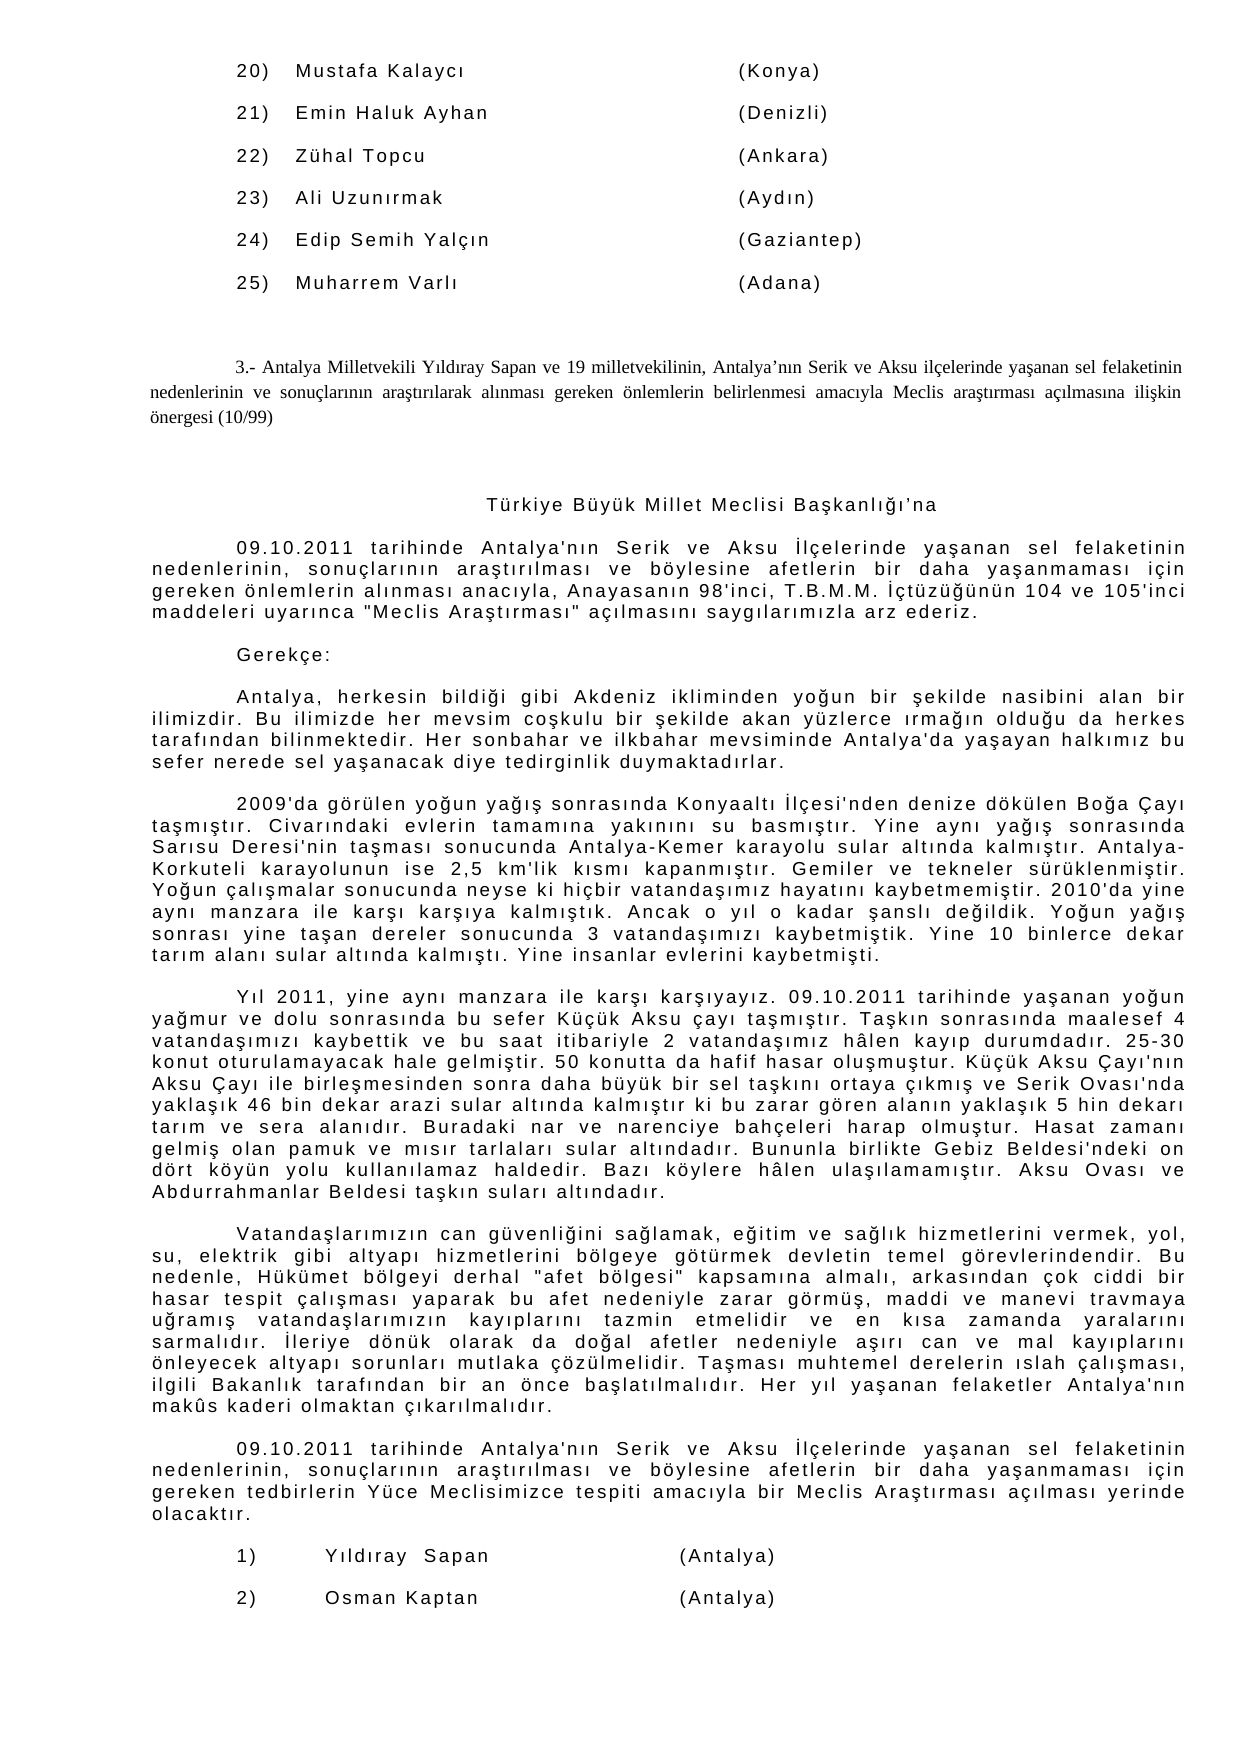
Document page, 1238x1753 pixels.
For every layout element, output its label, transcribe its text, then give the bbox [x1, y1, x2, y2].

text 2) Osman Kaptan (Antalya) [152, 1587, 1186, 1609]
text 21) Emin Haluk Ayhan (Denizli) [152, 102, 1186, 124]
text 25) Muharrem Varlı (Adana) [152, 272, 1186, 293]
text 22) Zühal Topcu (Ankara) [152, 144, 1186, 166]
text 09.10.2011 tarihinde Antalya'nın Serik ve Aksu İlçelerinde yaşanan sel felaketinin nedenlerinin, sonuçlarının araştırılması ve böylesine afetlerin bir daha yaşanmaması için gereken önlemlerin alınması anacıyla, Anayasanın 98'inci, T.B.M.M. İçtüzüğünün 104 ve 105'inci maddeleri uyarınca "Meclis Araştırması" açılmasını saygılarımızla arz ederiz. [152, 536, 1186, 623]
text Vatandaşlarımızın can güvenliğini sağlamak, eğitim ve sağlık hizmetlerini vermek, yol, su, elektrik gibi altyapı hizmetlerini bölgeye götürmek devletin temel görevlerindendir. Bu nedenle, Hükümet bölgeyi derhal "afet bölgesi" kapsamına almalı, arkasından çok ciddi bir hasar tespit çalışması yaparak bu afet nedeniyle zarar görmüş, maddi ve manevi travmaya uğramış vatandaşlarımızın kayıplarını tazmin etmelidir ve en kısa zamanda yaralarını sarmalıdır. İleriye dönük olarak da doğal afetler nedeniyle aşırı can ve mal kayıplarını önleyecek altyapı sorunları mutlaka çözülmelidir. Taşması muhtemel derelerin ıslah çalışması, ilgili Bakanlık tarafından bir an önce başlatılmalıdır. Her yıl yaşanan felaketler Antalya'nın makûs kaderi olmaktan çıkarılmalıdır. [152, 1223, 1186, 1417]
text 3.- Antalya Milletvekili Yıldıray Sapan ve 19 milletvekilinin, Antalya’nın Serik ve Aksu ilçelerinde yaşanan sel felaketinin nedenlerinin ve sonuçlarının araştırılarak alınması gereken önlemlerin belirlenmesi amacıyla Meclis araştırması açılmasına ilişkin önergesi (10/99) [150, 356, 1184, 428]
text 24) Edip Semih Yalçın (Gaziantep) [152, 229, 1186, 251]
text 23) Ali Uzunırmak (Aydın) [152, 187, 1186, 208]
text 09.10.2011 tarihinde Antalya'nın Serik ve Aksu İlçelerinde yaşanan sel felaketinin nedenlerinin, sonuçlarının araştırılması ve böylesine afetlerin bir daha yaşanmaması için gereken tedbirlerin Yüce Meclisimizce tespiti amacıyla bir Meclis Araştırması açılması yerinde olacaktır. [152, 1438, 1186, 1524]
text 1) Yıldıray Sapan (Antalya) [152, 1545, 1186, 1566]
text Gerekçe: [152, 643, 1186, 665]
text 20) Mustafa Kalaycı (Konya) [152, 60, 1186, 81]
text 2009'da görülen yoğun yağış sonrasında Konyaaltı İlçesi'nden denize dökülen Boğa Çayı taşmıştır. Civarındaki evlerin tamamına yakınını su basmıştır. Yine aynı yağış sonrasında Sarısu Deresi'nin taşması sonucunda Antalya-Kemer karayolu sular altında kalmıştır. Antalya-Korkuteli karayolunun ise 2,5 km'lik kısmı kapanmıştır. Gemiler ve tekneler sürüklenmiştir. Yoğun çalışmalar sonucunda neyse ki hiçbir vatandaşımız hayatını kaybetmemiştir. 2010'da yine aynı manzara ile karşı karşıya kalmıştık. Ancak o yıl o kadar şanslı değildik. Yoğun yağış sonrası yine taşan dereler sonucunda 3 vatandaşımızı kaybetmiştik. Yine 10 binlerce dekar tarım alanı sular altında kalmıştı. Yine insanlar evlerini kaybetmişti. [152, 793, 1186, 966]
text Antalya, herkesin bildiği gibi Akdeniz ikliminden yoğun bir şekilde nasibini alan bir ilimizdir. Bu ilimizde her mevsim coşkulu bir şekilde akan yüzlerce ırmağın olduğu da herkes tarafından bilinmektedir. Her sonbahar ve ilkbahar mevsiminde Antalya'da yaşayan halkımız bu sefer nerede sel yaşanacak diye tedirginlik duymaktadırlar. [152, 686, 1186, 772]
text Yıl 2011, yine aynı manzara ile karşı karşıyayız. 09.10.2011 tarihinde yaşanan yoğun yağmur ve dolu sonrasında bu sefer Küçük Aksu çayı taşmıştır. Taşkın sonrasında maalesef 4 vatandaşımızı kaybettik ve bu saat itibariyle 2 vatandaşımız hâlen kayıp durumdadır. 25-30 konut oturulamayacak hale gelmiştir. 50 konutta da hafif hasar oluşmuştur. Küçük Aksu Çayı'nın Aksu Çayı ile birleşmesinden sonra daha büyük bir sel taşkını ortaya çıkmış ve Serik Ovası'nda yaklaşık 46 bin dekar arazi sular altında kalmıştır ki bu zarar gören alanın yaklaşık 5 hin dekarı tarım ve sera alanıdır. Buradaki nar ve narenciye bahçeleri harap olmuştur. Hasat zamanı gelmiş olan pamuk ve mısır tarlaları sular altındadır. Bununla birlikte Gebiz Beldesi'ndeki on dört köyün yolu kullanılamaz haldedir. Bazı köylere hâlen ulaşılamamıştır. Aksu Ovası ve Abdurrahmanlar Beldesi taşkın suları altındadır. [152, 986, 1186, 1202]
text Türkiye Büyük Millet Meclisi Başkanlığı’na [152, 494, 1186, 516]
